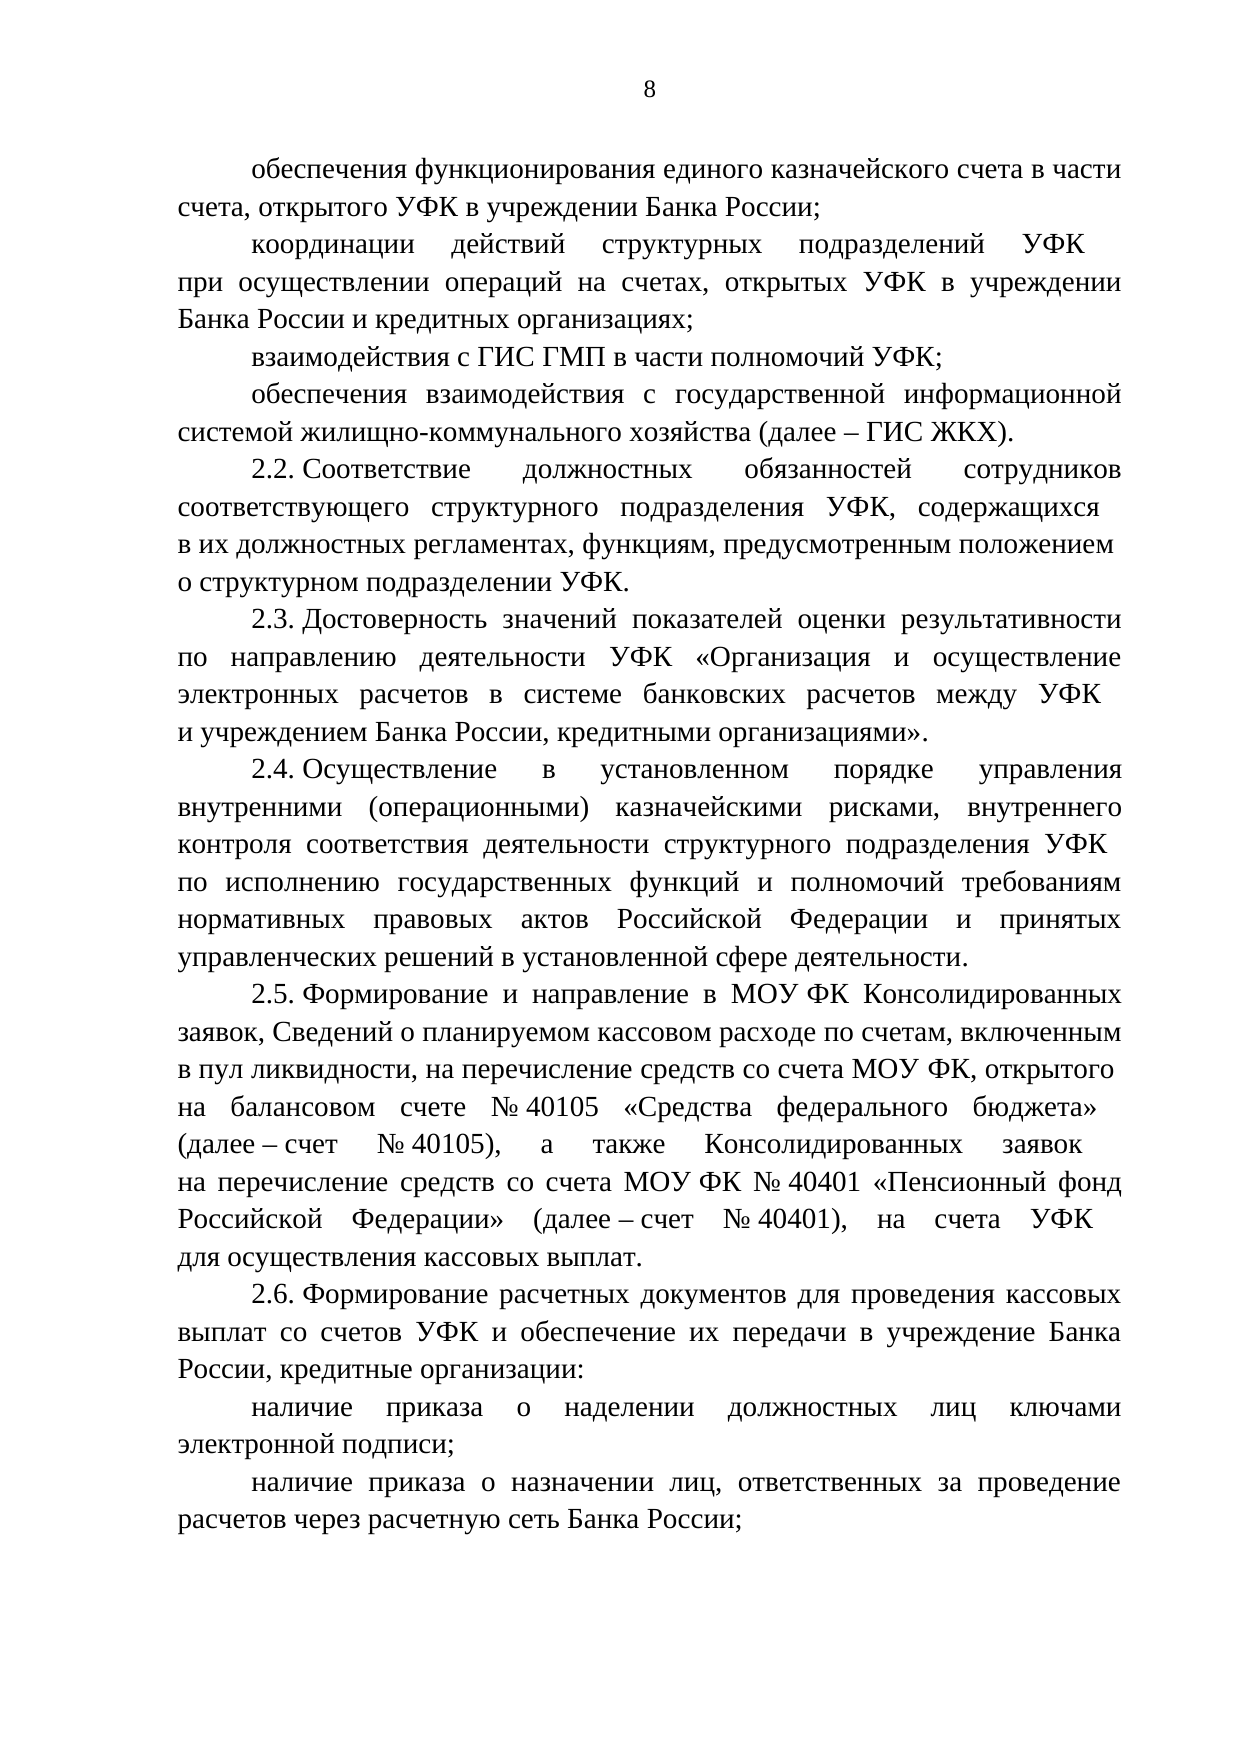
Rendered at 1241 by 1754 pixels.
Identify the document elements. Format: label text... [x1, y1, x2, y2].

text 2.4. Осуществление в установленном порядке управления внутренними (операционными) казначейскими рисками, внутреннего контроля соответствия деятельности структурного подразделения УФК по исполнению государственных функций и полномочий требованиям нормативных правовых актов Российской Федерации и принятых управленческих решений в установленной сфере деятельности. [177, 748, 1122, 973]
text 2.3. Достоверность значений показателей оценки результативности по направлению деятельности УФК «Организация и осуществление электронных расчетов в системе банковских расчетов между УФК и учреждением Банка России, кредитными организациями». [177, 598, 1122, 748]
text координации действий структурных подразделений УФК при осуществлении операций на счетах, открытых УФК в учреждении Банка России и кредитных организациях; [177, 223, 1122, 335]
text 2.6. Формирование расчетных документов для проведения кассовых выплат со счетов УФК и обеспечение их передачи в учреждение Банка России, кредитные организации: [177, 1273, 1122, 1385]
text 2.2. Соответствие должностных обязанностей сотрудников соответствующего структурного подразделения УФК, содержащихся в их должностных регламентах, функциям, предусмотренным положением о структурном подразделении УФК. [177, 448, 1122, 598]
text наличие приказа о наделении должностных лиц ключами электронной подписи; [177, 1385, 1122, 1460]
text обеспечения функционирования единого казначейского счета в части счета, открытого УФК в учреждении Банка России; [177, 148, 1122, 223]
text обеспечения взаимодействия с государственной информационной системой жилищно-коммунального хозяйства (далее – ГИС ЖКХ). [177, 373, 1122, 448]
text 2.5. Формирование и направление в МОУ ФК Консолидированных заявок, Сведений о планируемом кассовом расходе по счетам, включенным в пул ликвидности, на перечисление средств со счета МОУ ФК, открытого на балансовом счете № 40105 «Средства федерального бюджета» (далее – счет № 40105), а также Консолидированных заявок на перечисление средств со счета МОУ ФК № 40401 «Пенсионный фонд Российской Федерации» (далее – счет № 40401), на счета УФК для осуществления кассовых выплат. [177, 973, 1122, 1273]
text наличие приказа о назначении лиц, ответственных за проведение расчетов через расчетную сеть Банка России; [177, 1460, 1122, 1535]
text взаимодействия с ГИС ГМП в части полномочий УФК; [177, 335, 1122, 373]
